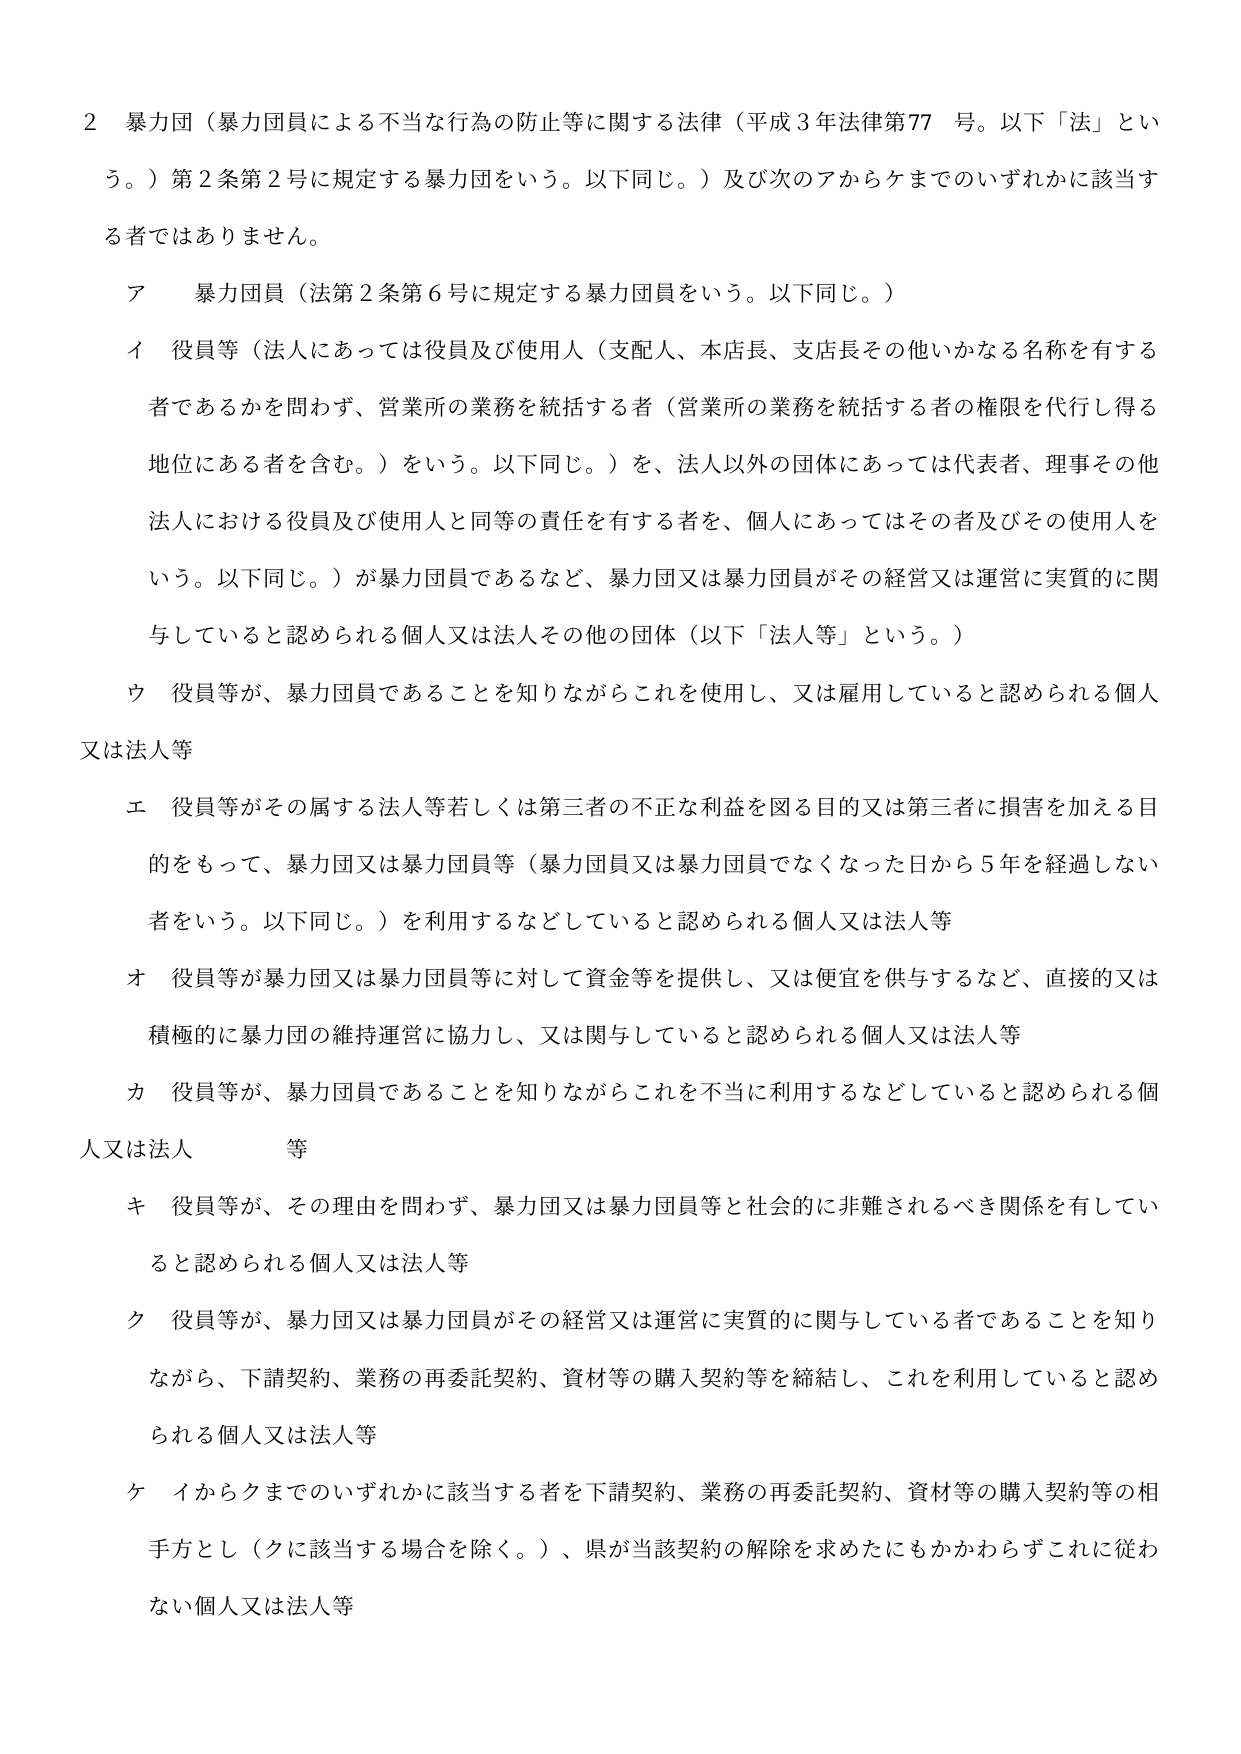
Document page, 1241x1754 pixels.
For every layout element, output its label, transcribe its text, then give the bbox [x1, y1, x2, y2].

text ２ 暴力団（暴力団員による不当な行為の防止等に関する法律（平成３年法律第77号。以下「法」という。）第２条第２号に規定する暴力団をいう。以下同じ。）及び次のアからケまでのいずれかに該当する者ではありません。 [79, 92, 1161, 263]
text イ 役員等（法人にあっては役員及び使用人（支配人、本店長、支店長その他いかなる名称を有する者であるかを問わず、営業所の業務を統括する者（営業所の業務を統括する者の権限を代行し得る地位にある者を含む。）をいう。以下同じ。）を、法人以外の団体にあっては代表者、理事その他法人における役員及び使用人と同等の責任を有する者を、個人にあってはその者及びその使用人をいう。以下同じ。）が暴力団員であるなど、暴力団又は暴力団員がその経営又は運営に実質的に関与していると認められる個人又は法人その他の団体（以下「法人等」という。） [119, 320, 1161, 663]
text カ 役員等が、暴力団員であることを知りながらこれを不当に利用するなどしていると認められる個人又は法人 等 [79, 1062, 1161, 1177]
text オ 役員等が暴力団又は暴力団員等に対して資金等を提供し、又は便宜を供与するなど、直接的又は積極的に暴力団の維持運営に協力し、又は関与していると認められる個人又は法人等 [119, 948, 1161, 1062]
text キ 役員等が、その理由を問わず、暴力団又は暴力団員等と社会的に非難されるべき関係を有していると認められる個人又は法人等 [119, 1177, 1161, 1291]
text ア 暴力団員（法第２条第６号に規定する暴力団員をいう。以下同じ。） [79, 263, 1161, 320]
text ク 役員等が、暴力団又は暴力団員がその経営又は運営に実質的に関与している者であることを知りながら、下請契約、業務の再委託契約、資材等の購入契約等を締結し、これを利用していると認められる個人又は法人等 [119, 1291, 1161, 1462]
text ケ イからクまでのいずれかに該当する者を下請契約、業務の再委託契約、資材等の購入契約等の相手方とし（クに該当する場合を除く。）、県が当該契約の解除を求めたにもかかわらずこれに従わない個人又は法人等 [119, 1462, 1161, 1633]
text エ 役員等がその属する法人等若しくは第三者の不正な利益を図る目的又は第三者に損害を加える目的をもって、暴力団又は暴力団員等（暴力団員又は暴力団員でなくなった日から５年を経過しない者をいう。以下同じ。）を利用するなどしていると認められる個人又は法人等 [119, 777, 1161, 948]
text ウ 役員等が、暴力団員であることを知りながらこれを使用し、又は雇用していると認められる個人又は法人等 [79, 663, 1161, 777]
